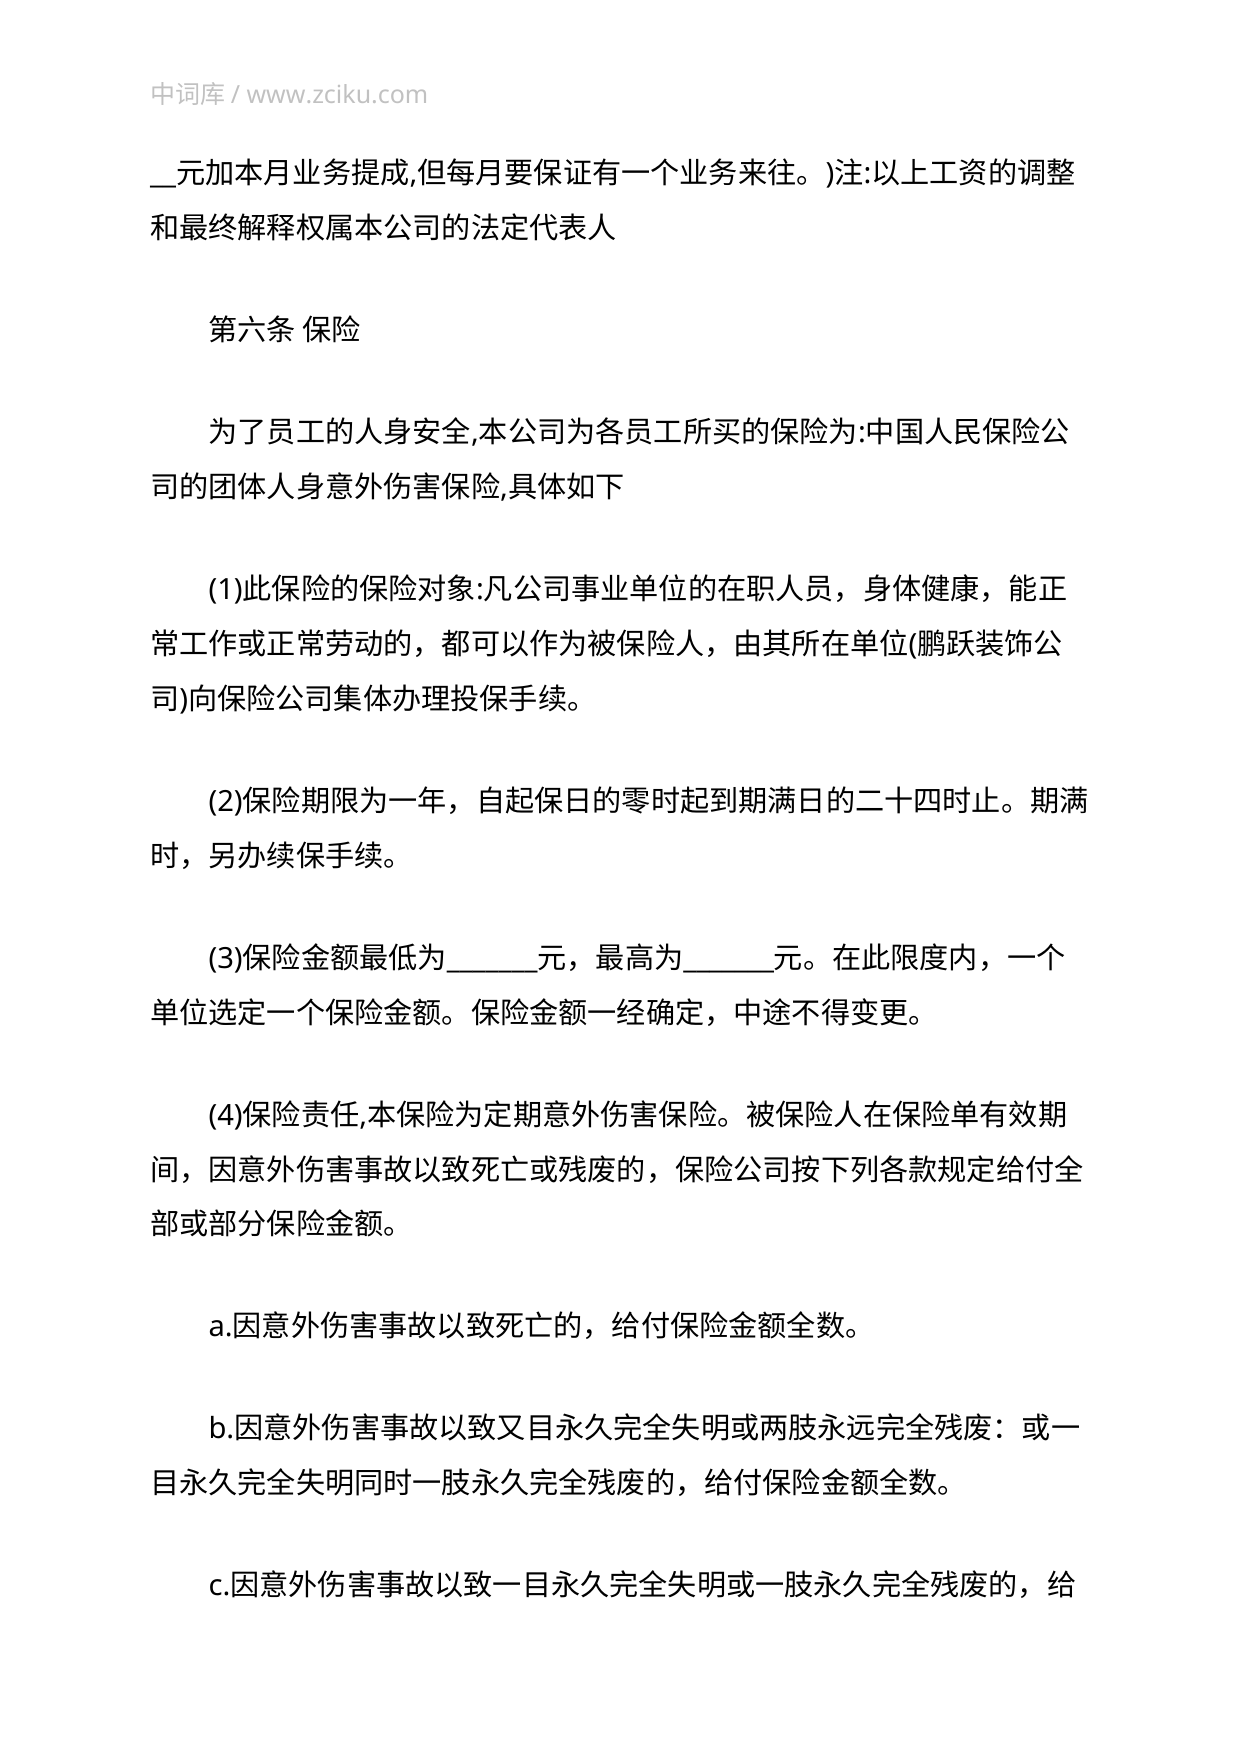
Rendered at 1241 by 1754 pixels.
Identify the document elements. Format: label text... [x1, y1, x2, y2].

text a.因意外伤害事故以致死亡的，给付保险金额全数。 [150, 1303, 1090, 1345]
text 为了员工的人身安全,本公司为各员工所买的保险为:中国人民保险公司的团体人身意外伤害保险,具体如下 [150, 408, 1090, 506]
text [150, 150, 1090, 247]
text 第六条 保险 [150, 307, 1090, 349]
text (3)保险金额最低为_______元，最高为_______元。在此限度内，一个单位选定一个保险金额。保险金额一经确定，中途不得变更。 [150, 934, 1090, 1032]
text b.因意外伤害事故以致又目永久完全失明或两肢永远完全残废：或一目永久完全失明同时一肢永久完全残废的，给付保险金额全数。 [150, 1405, 1090, 1502]
text (1)此保险的保险对象:凡公司事业单位的在职人员，身体健康，能正常工作或正常劳动的，都可以作为被保险人，由其所在单位(鹏跃装饰公司)向保险公司集体办理投保手续。 [150, 566, 1090, 718]
text (2)保险期限为一年，自起保日的零时起到期满日的二十四时止。期满时，另办续保手续。 [150, 777, 1090, 875]
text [150, 1561, 1090, 1604]
text (4)保险责任,本保险为定期意外伤害保险。被保险人在保险单有效期间，因意外伤害事故以致死亡或残废的，保险公司按下列各款规定给付全部或部分保险金额。 [150, 1091, 1090, 1243]
